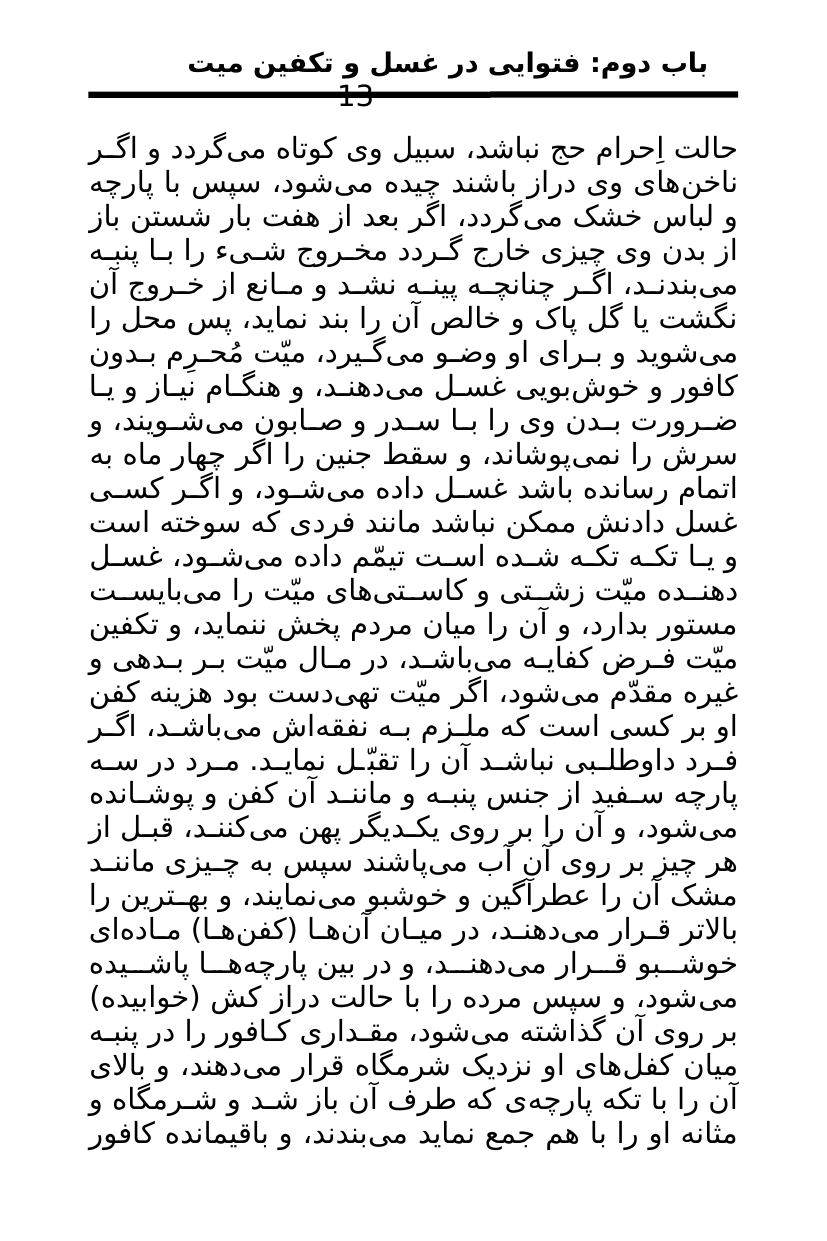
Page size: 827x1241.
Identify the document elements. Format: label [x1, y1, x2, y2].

text [89, 132, 738, 1150]
